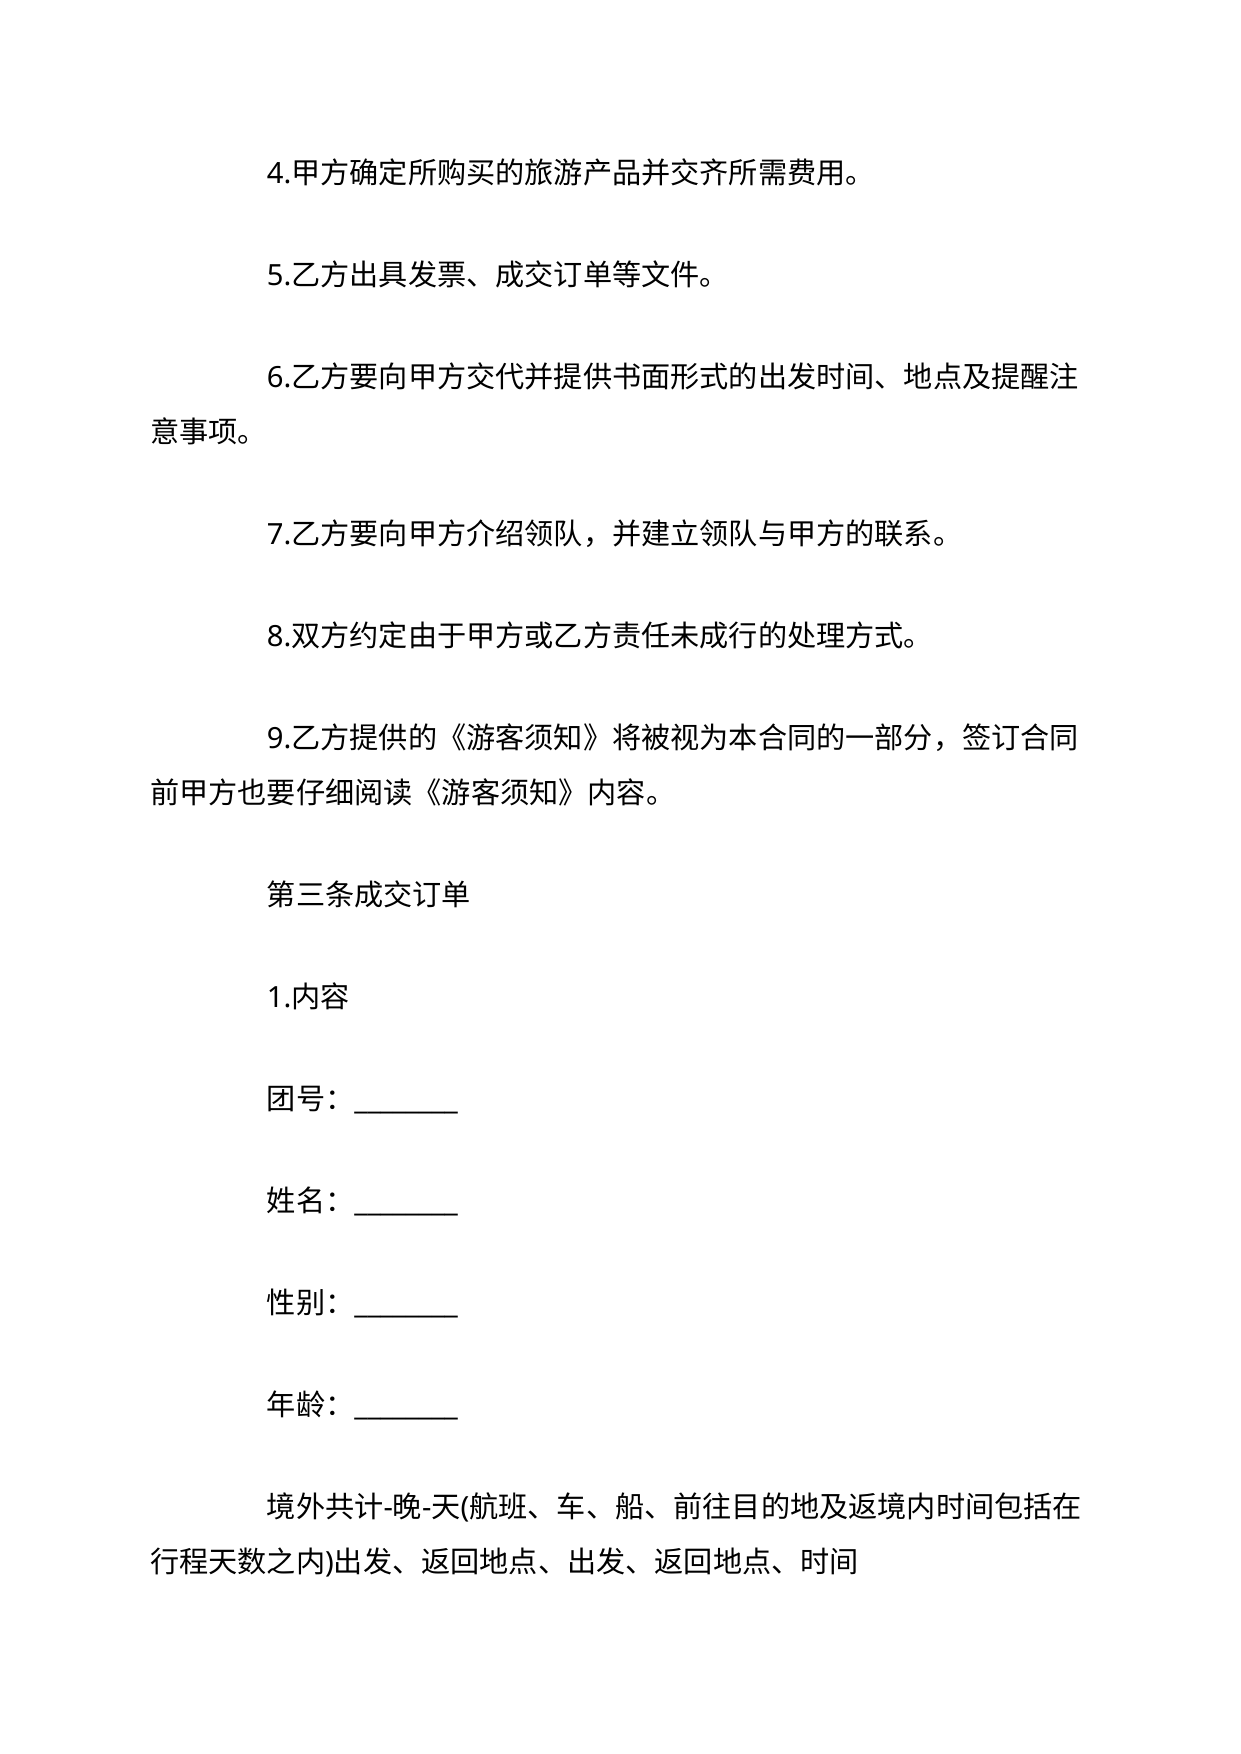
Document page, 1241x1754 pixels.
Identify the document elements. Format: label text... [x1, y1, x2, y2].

text 年龄：________ [150, 1381, 1090, 1423]
text 1.内容 [150, 973, 1090, 1016]
text 5.乙方出具发票、成交订单等文件。 [150, 252, 1090, 294]
text 7.乙方要向甲方介绍领队，并建立领队与甲方的联系。 [150, 511, 1090, 553]
text 第三条成交订单 [150, 871, 1090, 914]
text 团号：________ [150, 1075, 1090, 1118]
text 6.乙方要向甲方交代并提供书面形式的出发时间、地点及提醒注意事项。 [150, 354, 1090, 451]
text 8.双方约定由于甲方或乙方责任未成行的处理方式。 [150, 613, 1090, 655]
text 姓名：________ [150, 1177, 1090, 1219]
text 境外共计-晚-天(航班、车、船、前往目的地及返境内时间包括在行程天数之内)出发、返回地点、出发、返回地点、时间 [150, 1483, 1090, 1581]
text 4.甲方确定所购买的旅游产品并交齐所需费用。 [150, 150, 1090, 192]
text 性别：________ [150, 1279, 1090, 1322]
text 9.乙方提供的《游客须知》将被视为本合同的一部分，签订合同前甲方也要仔细阅读《游客须知》内容。 [150, 715, 1090, 812]
